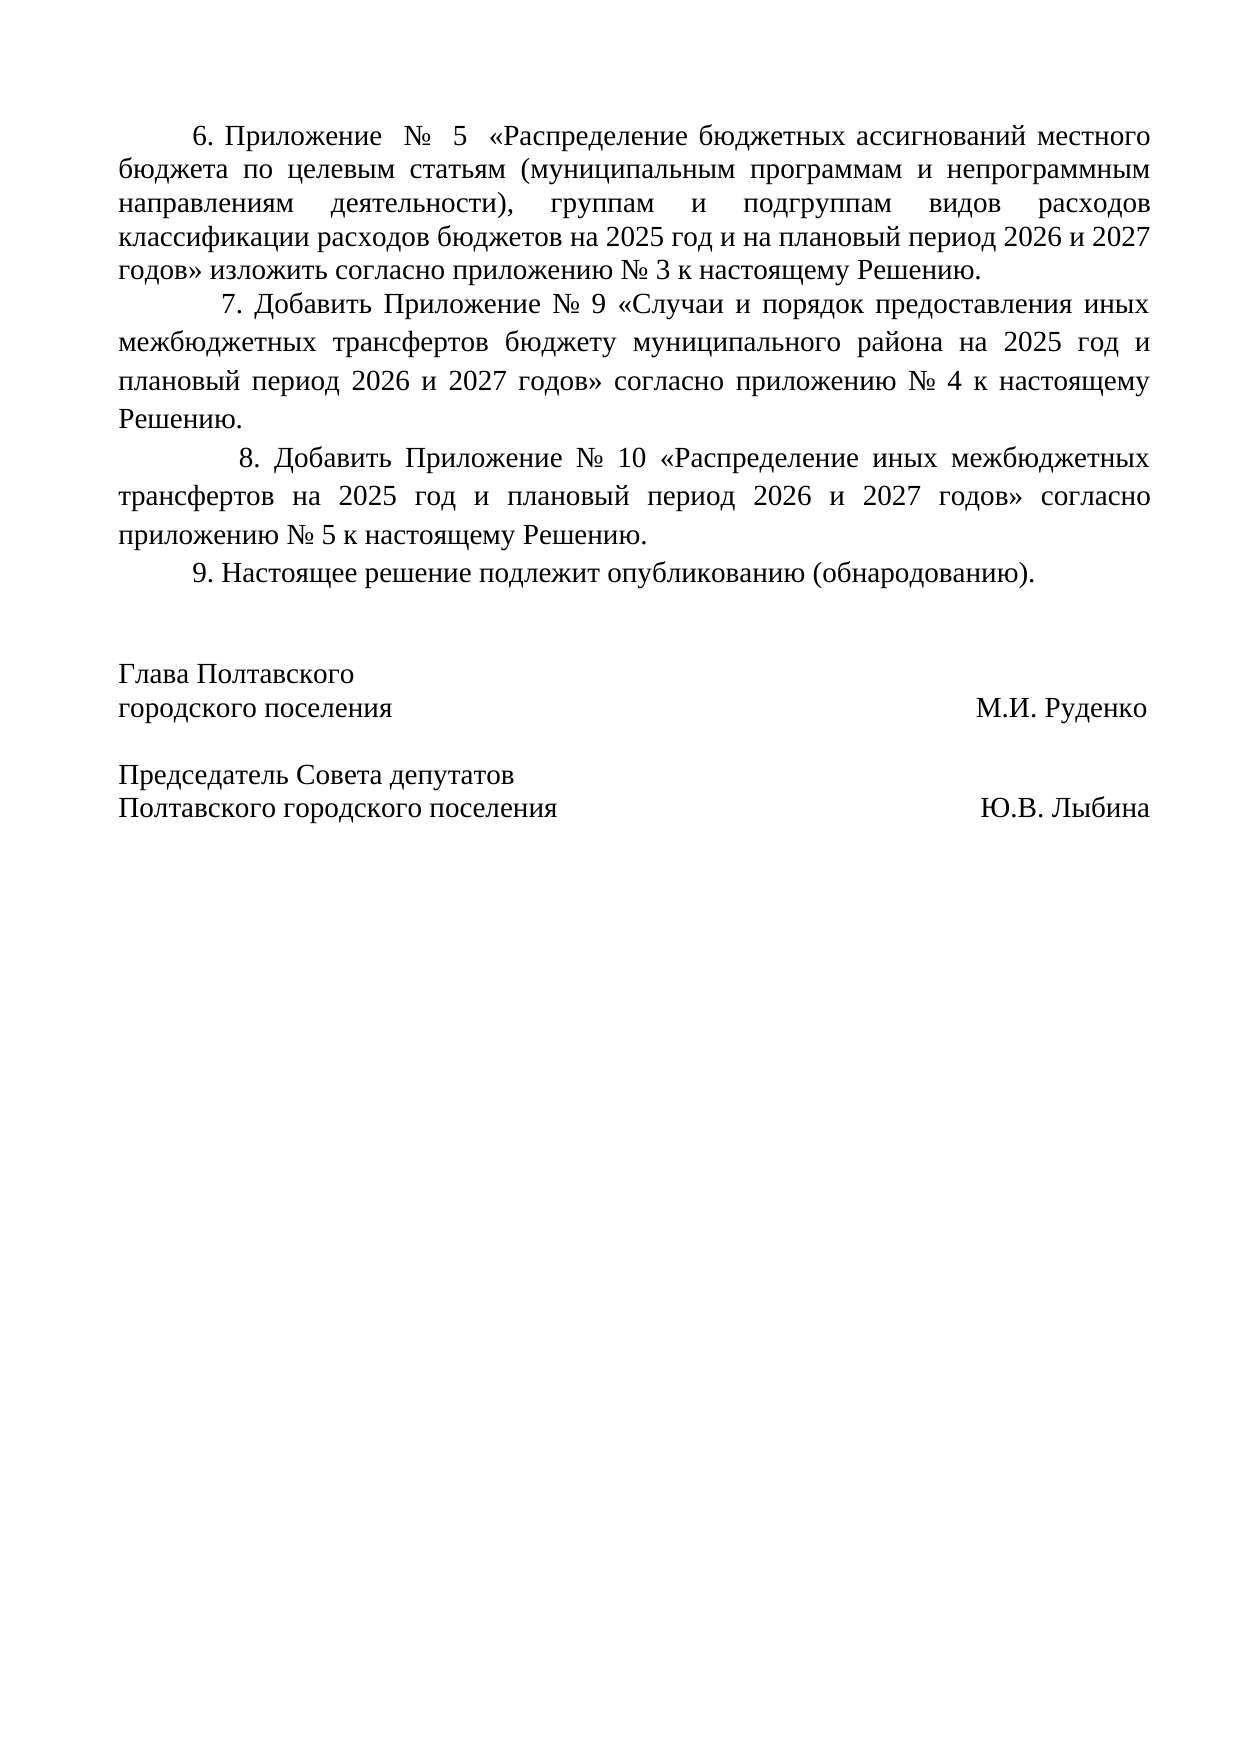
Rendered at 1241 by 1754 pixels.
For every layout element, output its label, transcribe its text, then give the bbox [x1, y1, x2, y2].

text 6. Приложение № 5 «Распределение бюджетных ассигнований местного бюджета по целевым статьям (муниципальным программам и непрограммным направлениям деятельности), группам и подгруппам видов расходов классификации расходов бюджетов на 2025 год и на плановый период 2026 и 2027 годов» изложить согласно приложению № 3 к настоящему Решению. [118, 118, 1152, 286]
text Полтавского городского поселения Ю.В. Лыбина [118, 790, 1152, 824]
text Председатель Совета депутатов [118, 757, 1152, 790]
text Глава Полтавского [118, 656, 1152, 690]
text 8. Добавить Приложение № 10 «Распределение иных межбюджетных трансфертов на 2025 год и плановый период 2026 и 2027 годов» согласно приложению № 5 к настоящему Решению. [118, 440, 1152, 551]
text 9. Настоящее решение подлежит опубликованию (обнародованию). [118, 556, 1152, 589]
text городского поселения М.И. Руденко [118, 690, 1152, 723]
text 7. Добавить Приложение № 9 «Случаи и порядок предоставления иных межбюджетных трансфертов бюджету муниципального района на 2025 год и плановый период 2026 и 2027 годов» согласно приложению № 4 к настоящему Решению. [118, 286, 1152, 435]
